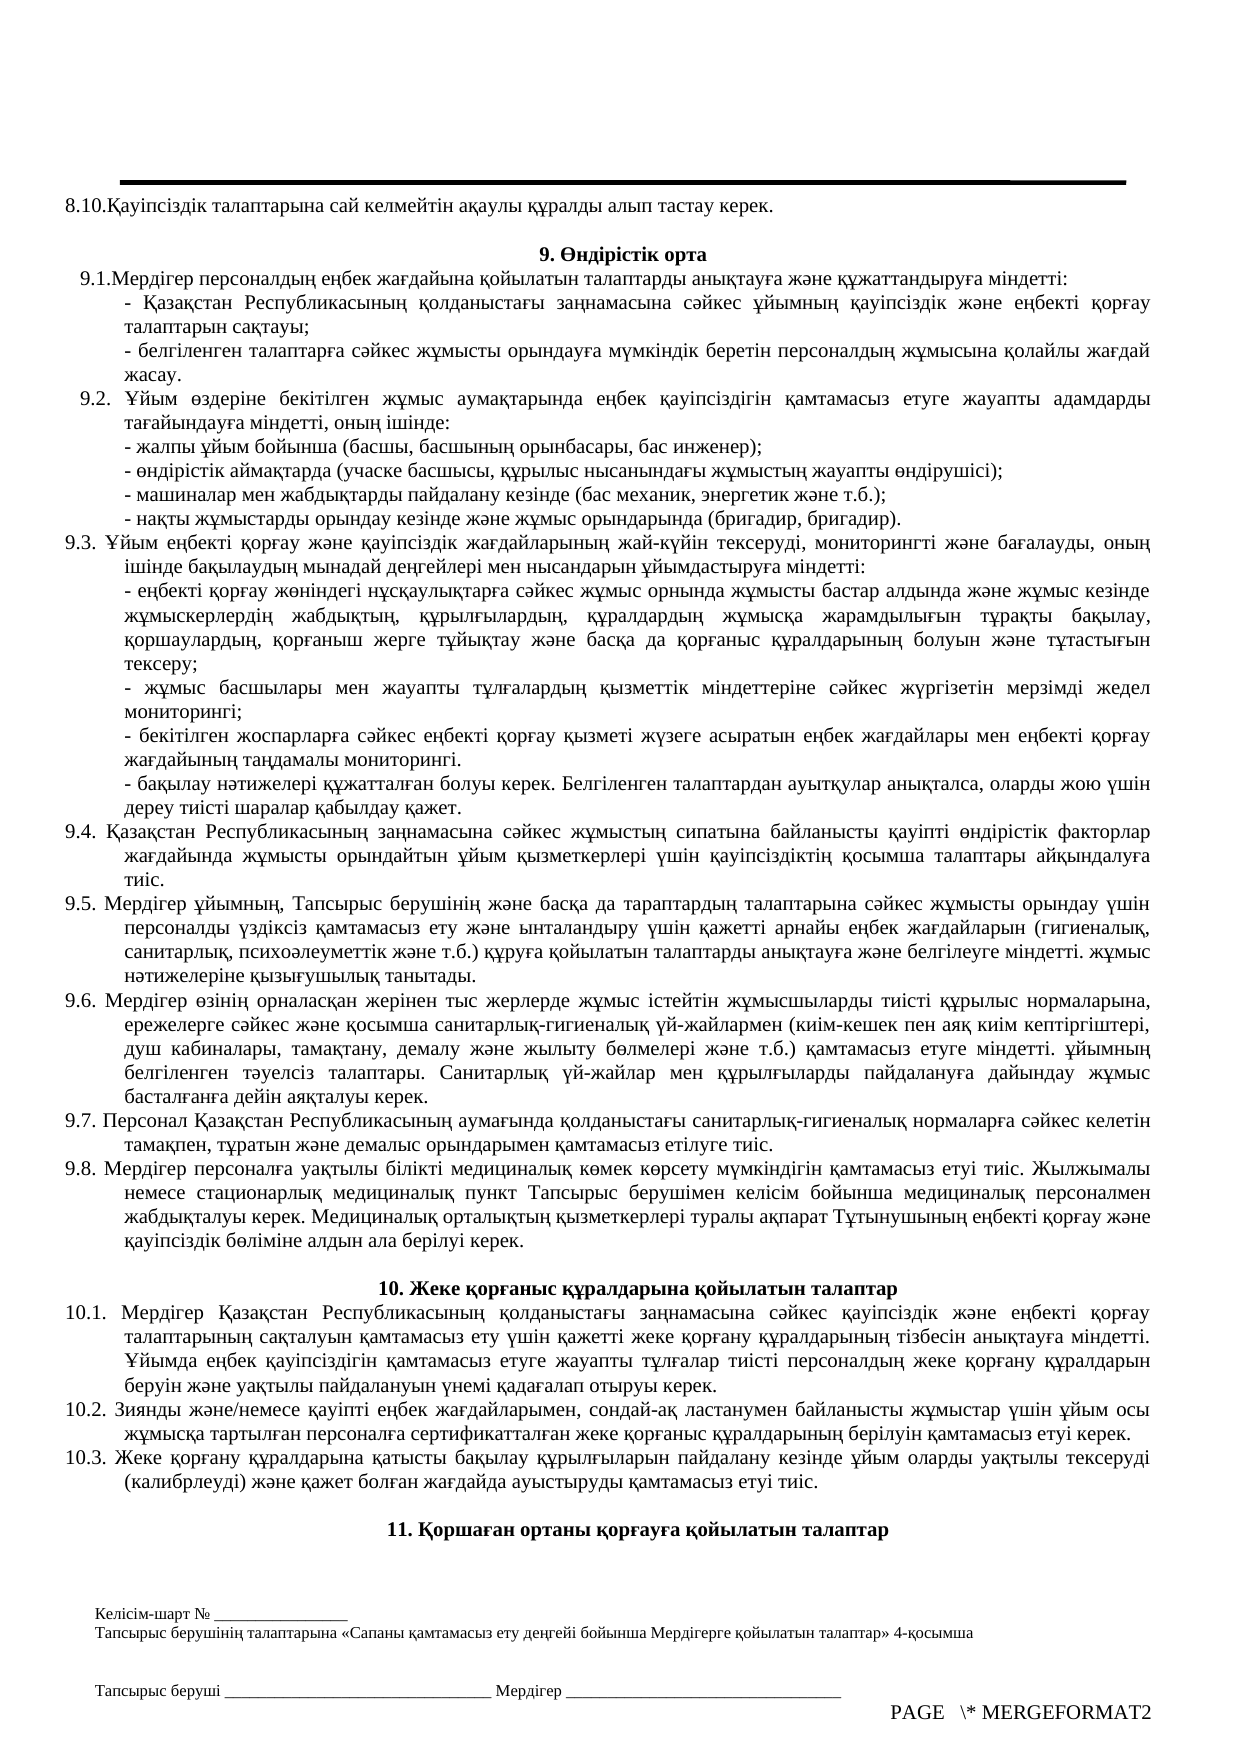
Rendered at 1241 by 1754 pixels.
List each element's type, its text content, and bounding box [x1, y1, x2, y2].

text - жұмыс басшылары мен жауапты тұлғалардың қызметтік міндеттеріне сәйкес жүргізетін мерзімді жедел мониторингі; [124, 675, 1152, 723]
text - еңбекті қорғау жөніндегі нұсқаулықтарға сәйкес жұмыс орнында жұмысты бастар алдында және жұмыс кезінде жұмыскерлердің жабдықтың, құрылғылардың, құралдардың жұмысқа жарамдылығын тұрақты бақылау, қоршаулардың, қорғаныш жерге тұйықтау және басқа да қорғаныс құралдарының болуын және тұтастығын тексеру; [124, 578, 1152, 675]
text 9. Өндірістік орта [94, 242, 1152, 266]
text 11. Қоршаған ортаны қорғауға қойылатын талаптар [94, 1517, 1152, 1541]
text 8.10.Қауіпсіздік талаптарына сай келмейтін ақаулы құралды алып тастау керек. [65, 193, 1152, 217]
text 9.8. Мердігер персоналға уақтылы білікті медициналық көмек көрсету мүмкіндігін қамтамасыз етуі тиіс. Жылжымалы немесе стационарлық медициналық пункт Тапсырыс берушімен келісім бойынша медициналық персоналмен жабдықталуы керек. Медициналық орталықтың қызметкерлері туралы ақпарат Тұтынушының еңбекті қорғау және қауіпсіздік бөліміне алдын ала берілуі керек. [65, 1156, 1152, 1252]
text 10.2. Зиянды және/немесе қауіпті еңбек жағдайларымен, сондай-ақ ластанумен байланысты жұмыстар үшін ұйым осы жұмысқа тартылған персоналға сертификатталған жеке қорғаныс құралдарының берілуін қамтамасыз етуі керек. [65, 1397, 1152, 1445]
text - машиналар мен жабдықтарды пайдалану кезінде (бас механик, энергетик және т.б.); [124, 482, 1152, 506]
text - өндірістік аймақтарда (учаске басшысы, құрылыс нысанындағы жұмыстың жауапты өндірушісі); [124, 458, 1152, 482]
text - белгіленген талаптарға сәйкес жұмысты орындауға мүмкіндік беретін персоналдың жұмысына қолайлы жағдай жасау. [124, 338, 1152, 386]
text 9.3. Ұйым еңбекті қорғау және қауіпсіздік жағдайларының жай-күйін тексеруді, мониторингті және бағалауды, оның ішінде бақылаудың мынадай деңгейлері мен нысандарын ұйымдастыруға міндетті: [65, 530, 1152, 578]
text 10. Жеке қорғаныс құралдарына қойылатын талаптар [94, 1276, 1152, 1300]
text 9.6. Мердігер өзінің орналасқан жерінен тыс жерлерде жұмыс істейтін жұмысшыларды тиісті құрылыс нормаларына, ережелерге сәйкес және қосымша санитарлық-гигиеналық үй-жайлармен (киім-кешек пен аяқ киім кептіргіштері, душ кабиналары, тамақтану, демалу және жылыту бөлмелері және т.б.) қамтамасыз етуге міндетті. ұйымның белгіленген тәуелсіз талаптары. Санитарлық үй-жайлар мен құрылғыларды пайдалануға дайындау жұмыс басталғанға дейін аяқталуы керек. [65, 987, 1152, 1108]
text 9.2. Ұйым өздеріне бекітілген жұмыс аумақтарында еңбек қауіпсіздігін қамтамасыз етуге жауапты адамдарды тағайындауға міндетті, оның ішінде: [80, 386, 1152, 434]
text 10.3. Жеке қорғану құралдарына қатысты бақылау құрылғыларын пайдалану кезінде ұйым оларды уақтылы тексеруді (калибрлеуді) және қажет болған жағдайда ауыстыруды қамтамасыз етуі тиіс. [65, 1445, 1152, 1493]
text 10.1. Мердігер Қазақстан Республикасының қолданыстағы заңнамасына сәйкес қауіпсіздік және еңбекті қорғау талаптарының сақталуын қамтамасыз ету үшін қажетті жеке қорғану құралдарының тізбесін анықтауға міндетті. Ұйымда еңбек қауіпсіздігін қамтамасыз етуге жауапты тұлғалар тиісті персоналдың жеке қорғану құралдарын беруін және уақтылы пайдалануын үнемі қадағалап отыруы керек. [65, 1300, 1152, 1397]
text 9.7. Персонал Қазақстан Республикасының аумағында қолданыстағы санитарлық-гигиеналық нормаларға сәйкес келетін тамақпен, тұратын және демалыс орындарымен қамтамасыз етілуге ​​тиіс. [65, 1108, 1152, 1156]
text - бекітілген жоспарларға сәйкес еңбекті қорғау қызметі жүзеге асыратын еңбек жағдайлары мен еңбекті қорғау жағдайының таңдамалы мониторингі. [124, 723, 1152, 771]
text - жалпы ұйым бойынша (басшы, басшының орынбасары, бас инженер); [124, 434, 1152, 458]
text 9.5. Мердігер ұйымның, Тапсырыс берушінің және басқа да тараптардың талаптарына сәйкес жұмысты орындау үшін персоналды үздіксіз қамтамасыз ету және ынталандыру үшін қажетті арнайы еңбек жағдайларын (гигиеналық, санитарлық, психоәлеуметтік және т.б.) құруға қойылатын талаптарды анықтауға және белгілеуге міндетті. жұмыс нәтижелеріне қызығушылық танытады. [65, 891, 1152, 987]
text 9.1.Мердігер персоналдың еңбек жағдайына қойылатын талаптарды анықтауға және құжаттандыруға міндетті: [80, 266, 1152, 290]
text - бақылау нәтижелері құжатталған болуы керек. Белгіленген талаптардан ауытқулар анықталса, оларды жою үшін дереу тиісті шаралар қабылдау қажет. [124, 771, 1152, 819]
text - нақты жұмыстарды орындау кезінде және жұмыс орындарында (бригадир, бригадир). [124, 506, 1152, 530]
text 9.4. Қазақстан Республикасының заңнамасына сәйкес жұмыстың сипатына байланысты қауіпті өндірістік факторлар жағдайында жұмысты орындайтын ұйым қызметкерлері үшін қауіпсіздіктің қосымша талаптары айқындалуға тиіс. [65, 819, 1152, 891]
text - Қазақстан Республикасының қолданыстағы заңнамасына сәйкес ұйымның қауіпсіздік және еңбекті қорғау талаптарын сақтауы; [124, 290, 1152, 338]
